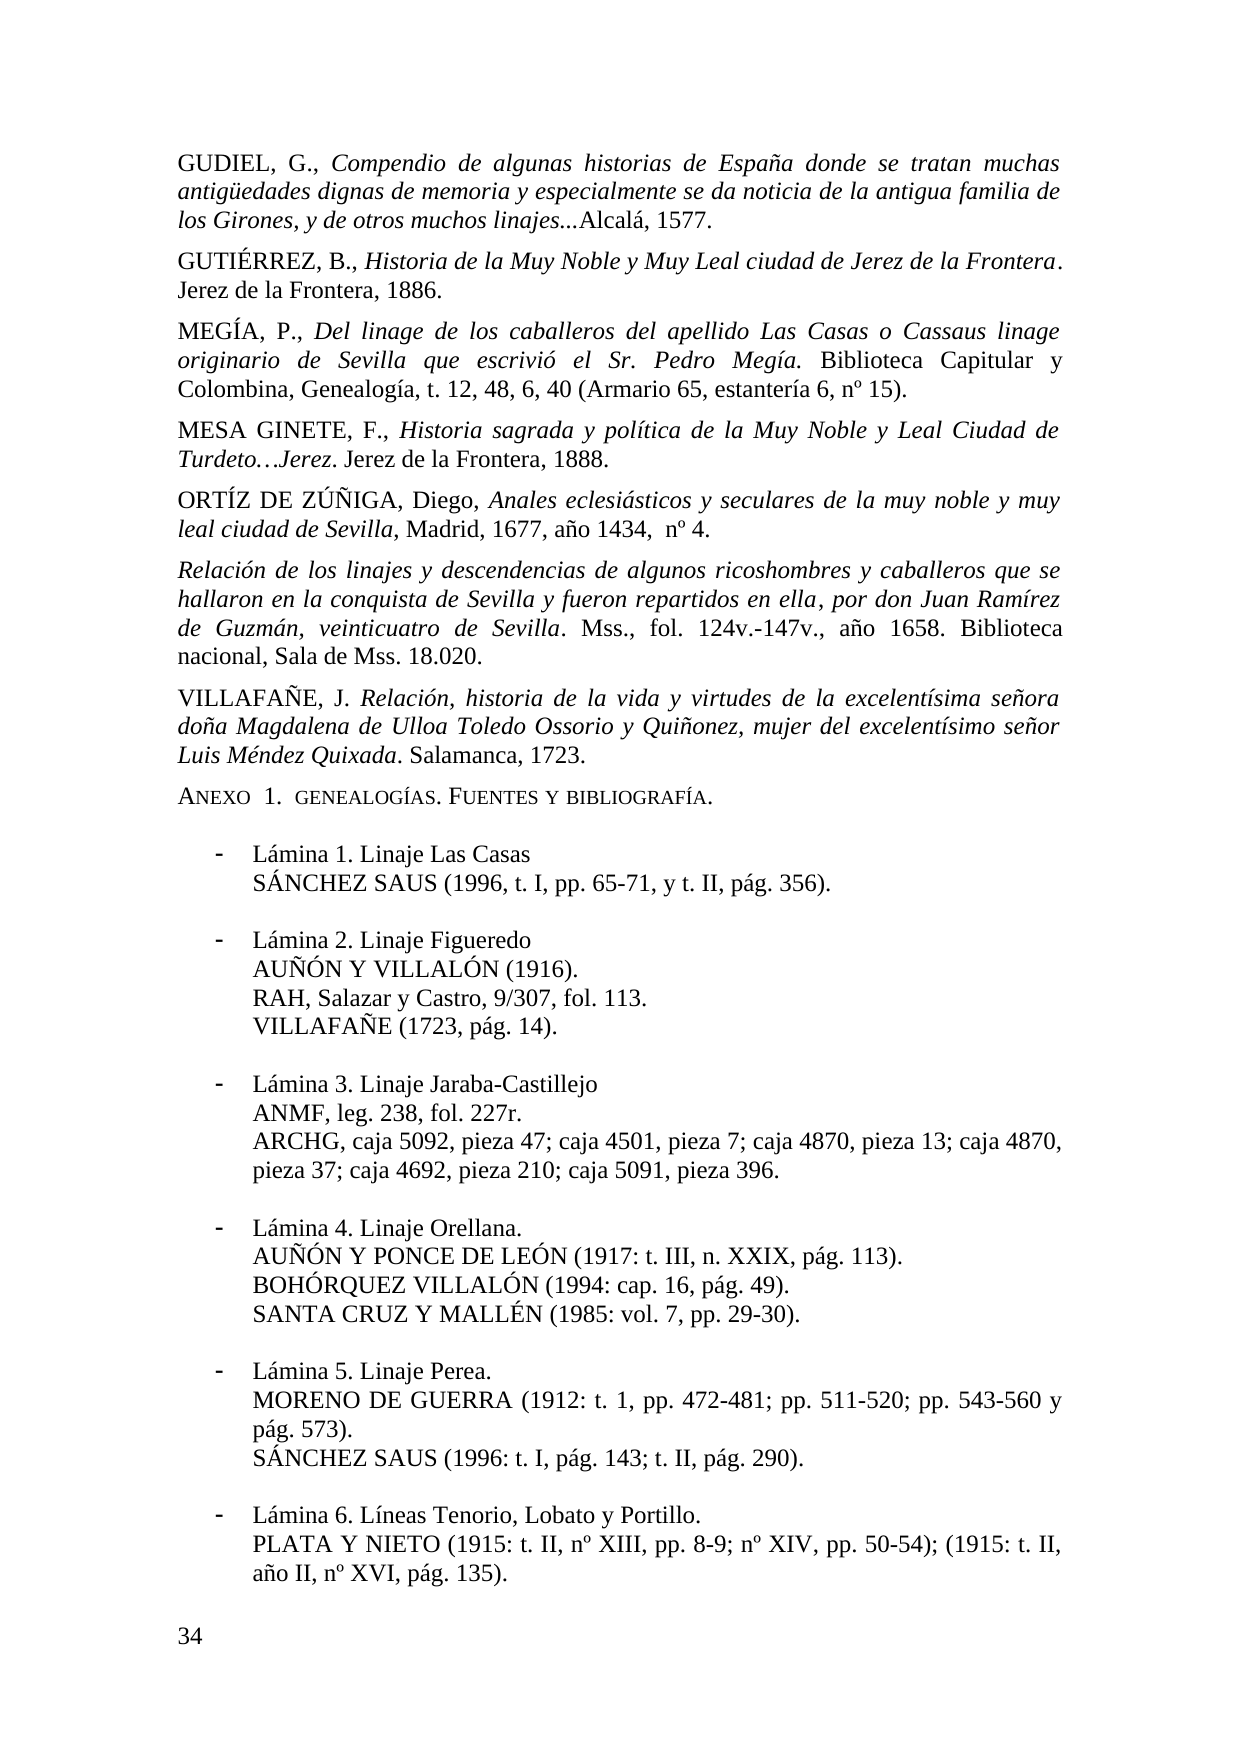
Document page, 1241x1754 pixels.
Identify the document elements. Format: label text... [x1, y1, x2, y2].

list Lámina 2. Linaje Figueredo [215, 925, 1063, 954]
list ANMF, leg. 238, fol. 227r. [252, 1098, 1063, 1126]
text Anexo 1. genealogías. Fuentes y bibliografía. [177, 781, 1063, 810]
list ARCHG, caja 5092, pieza 47; caja 4501, pieza 7; caja 4870, pieza 13; caja 4870, pieza 37; caja 4692, pieza 210; caja 5091, pieza 396. [252, 1126, 1063, 1184]
text MESA GINETE, F., Historia sagrada y política de la Muy Noble y Leal Ciudad de Turdeto…Jerez. Jerez de la Frontera, 1888. [177, 415, 1063, 473]
list SÁNCHEZ SAUS (1996, t. I, pp. 65-71, y t. II, pág. 356). [252, 868, 1063, 896]
list AUÑÓN Y PONCE DE LEÓN (1917: t. III, n. XXIX, pág. 113). [252, 1241, 1063, 1270]
list Lámina 4. Linaje Orellana. [215, 1213, 1063, 1241]
text GUTIÉRREZ, B., Historia de la Muy Noble y Muy Leal ciudad de Jerez de la Frontera. Jerez de la Frontera, 1886. [177, 246, 1063, 304]
list Lámina 1. Linaje Las Casas [215, 839, 1063, 868]
list SÁNCHEZ SAUS (1996: t. I, pág. 143; t. II, pág. 290). [252, 1443, 1063, 1471]
list PLATA Y NIETO (1915: t. II, nº XIII, pp. 8-9; nº XIV, pp. 50-54); (1915: t. II, año II, nº XVI, pág. 135). [252, 1529, 1063, 1586]
list BOHÓRQUEZ VILLALÓN (1994: cap. 16, pág. 49). [252, 1270, 1063, 1299]
list RAH, Salazar y Castro, 9/307, fol. 113. [252, 983, 1063, 1011]
list Lámina 5. Linaje Perea. [215, 1356, 1063, 1385]
list SANTA CRUZ Y MALLÉN (1985: vol. 7, pp. 29-30). [252, 1299, 1063, 1328]
text Relación de los linajes y descendencias de algunos ricoshombres y caballeros que se hallaron en la conquista de Sevilla y fueron repartidos en ella, por don Juan Ramírez de Guzmán, veinticuatro de Sevilla. Mss., fol. 124v.-147v., año 1658. Biblioteca nacional, Sala de Mss. 18.020. [177, 555, 1063, 670]
text VILLAFAÑE, J. Relación, historia de la vida y virtudes de la excelentísima señora doña Magdalena de Ulloa Toledo Ossorio y Quiñonez, mujer del excelentísimo señor Luis Méndez Quixada. Salamanca, 1723. [177, 683, 1063, 769]
text GUDIEL, G., Compendio de algunas historias de España donde se tratan muchas antigüedades dignas de memoria y especialmente se da noticia de la antigua familia de los Girones, y de otros muchos linajes...Alcalá, 1577. [177, 148, 1063, 234]
list Lámina 6. Líneas Tenorio, Lobato y Portillo. [215, 1500, 1063, 1529]
list Lámina 3. Linaje Jaraba-Castillejo [215, 1069, 1063, 1098]
list VILLAFAÑE (1723, pág. 14). [252, 1011, 1063, 1040]
list AUÑÓN Y VILLALÓN (1916). [252, 954, 1063, 983]
text MEGÍA, P., Del linage de los caballeros del apellido Las Casas o Cassaus linage originario de Sevilla que escrivió el Sr. Pedro Megía. Biblioteca Capitular y Colombina, Genealogía, t. 12, 48, 6, 40 (Armario 65, estantería 6, nº 15). [177, 316, 1063, 403]
list MORENO DE GUERRA (1912: t. 1, pp. 472-481; pp. 511-520; pp. 543-560 y pág. 573). [252, 1385, 1063, 1443]
text ORTÍZ DE ZÚÑIGA, Diego, Anales eclesiásticos y seculares de la muy noble y muy leal ciudad de Sevilla, Madrid, 1677, año 1434, nº 4. [711, 485, 1063, 543]
